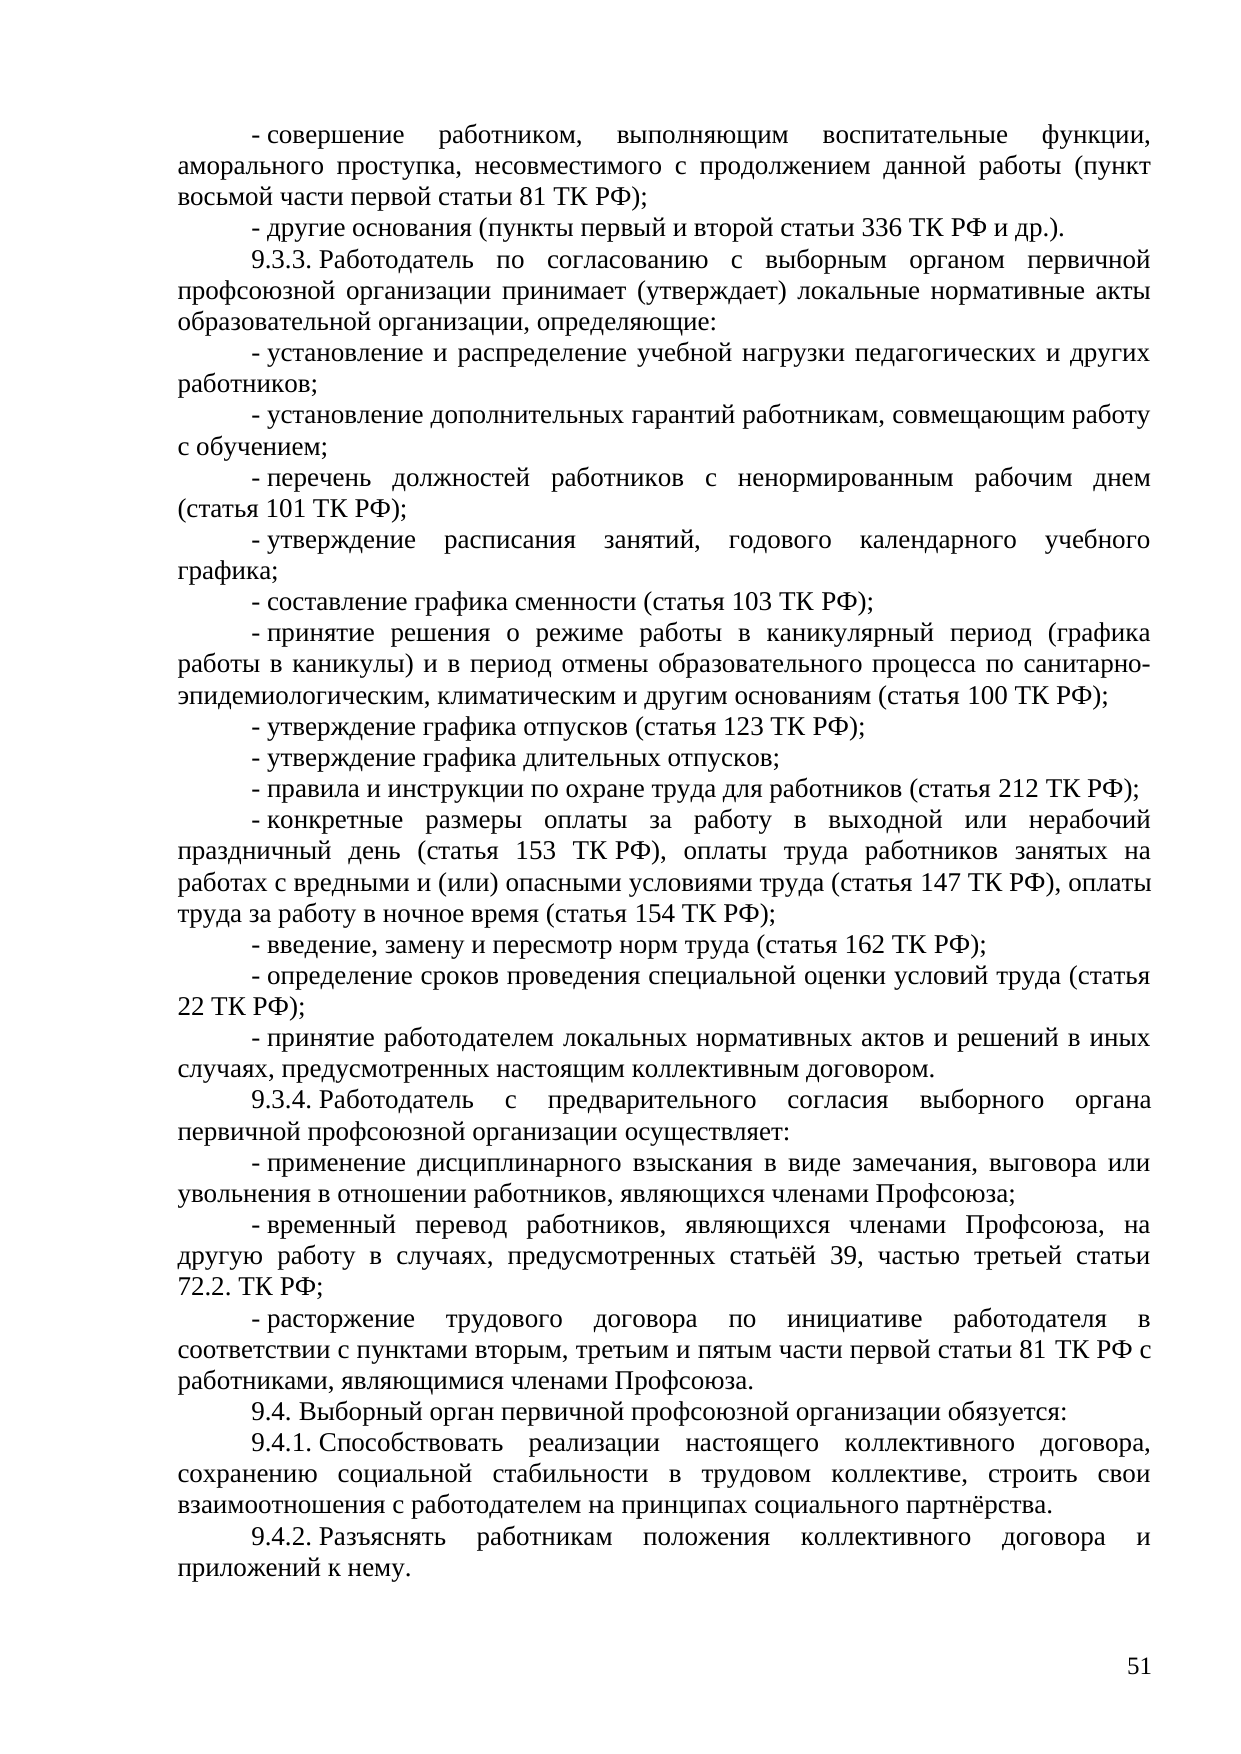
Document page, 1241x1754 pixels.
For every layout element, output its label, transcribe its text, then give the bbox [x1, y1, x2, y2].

text - введение, замену и пересмотр норм труда (статья 162 ТК РФ); [177, 928, 1152, 959]
text 9.4.1. Способствовать реализации настоящего коллективного договора, сохранению социальной стабильности в трудовом коллективе, строить свои взаимоотношения с работодателем на принципах социального партнёрства. [177, 1426, 1152, 1520]
text - утверждение расписания занятий, годового календарного учебного графика; [177, 523, 1152, 585]
text - перечень должностей работников с ненормированным рабочим днем (статья 101 ТК РФ); [177, 461, 1152, 523]
text - совершение работником, выполняющим воспитательные функции, аморального проступка, несовместимого с продолжением данной работы (пункт восьмой части первой статьи 81 ТК РФ); [177, 118, 1152, 212]
text - применение дисциплинарного взыскания в виде замечания, выговора или увольнения в отношении работников, являющихся членами Профсоюза; [177, 1146, 1152, 1208]
text 9.4.2. Разъяснять работникам положения коллективного договора и приложений к нему. [177, 1520, 1152, 1582]
text - временный перевод работников, являющихся членами Профсоюза, на другую работу в случаях, предусмотренных статьёй 39, частью третьей статьи 72.2. ТК РФ; [177, 1208, 1152, 1302]
text - правила и инструкции по охране труда для работников (статья 212 ТК РФ); [177, 772, 1152, 803]
text - определение сроков проведения специальной оценки условий труда (статья 22 ТК РФ); [177, 959, 1152, 1021]
text - расторжение трудового договора по инициативе работодателя в соответствии с пунктами вторым, третьим и пятым части первой статьи 81 ТК РФ с работниками, являющимися членами Профсоюза. [177, 1302, 1152, 1395]
text - утверждение графика длительных отпусков; [177, 741, 1152, 772]
text - установление и распределение учебной нагрузки педагогических и других работников; [177, 336, 1152, 398]
text - принятие работодателем локальных нормативных актов и решений в иных случаях, предусмотренных настоящим коллективным договором. [177, 1021, 1152, 1084]
text - составление графика сменности (статья 103 ТК РФ); [177, 585, 1152, 616]
text 9.3.3. Работодатель по согласованию с выборным органом первичной профсоюзной организации принимает (утверждает) локальные нормативные акты образовательной организации, определяющие: [177, 243, 1152, 336]
text - утверждение графика отпусков (статья 123 ТК РФ); [177, 710, 1152, 741]
text - принятие решения о режиме работы в каникулярный период (графика работы в каникулы) и в период отмены образовательного процесса по санитарно-эпидемиологическим, климатическим и другим основаниям (статья 100 ТК РФ); [177, 616, 1152, 710]
text - другие основания (пункты первый и второй статьи 336 ТК РФ и др.). [177, 212, 1152, 243]
text 9.4. Выборный орган первичной профсоюзной организации обязуется: [177, 1395, 1152, 1426]
text - конкретные размеры оплаты за работу в выходной или нерабочий праздничный день (статья 153 ТК РФ), оплаты труда работников занятых на работах с вредными и (или) опасными условиями труда (статья 147 ТК РФ), оплаты труда за работу в ночное время (статья 154 ТК РФ); [177, 803, 1152, 928]
text - установление дополнительных гарантий работникам, совмещающим работу с обучением; [177, 398, 1152, 461]
text 9.3.4. Работодатель с предварительного согласия выборного органа первичной профсоюзной организации осуществляет: [177, 1084, 1152, 1146]
